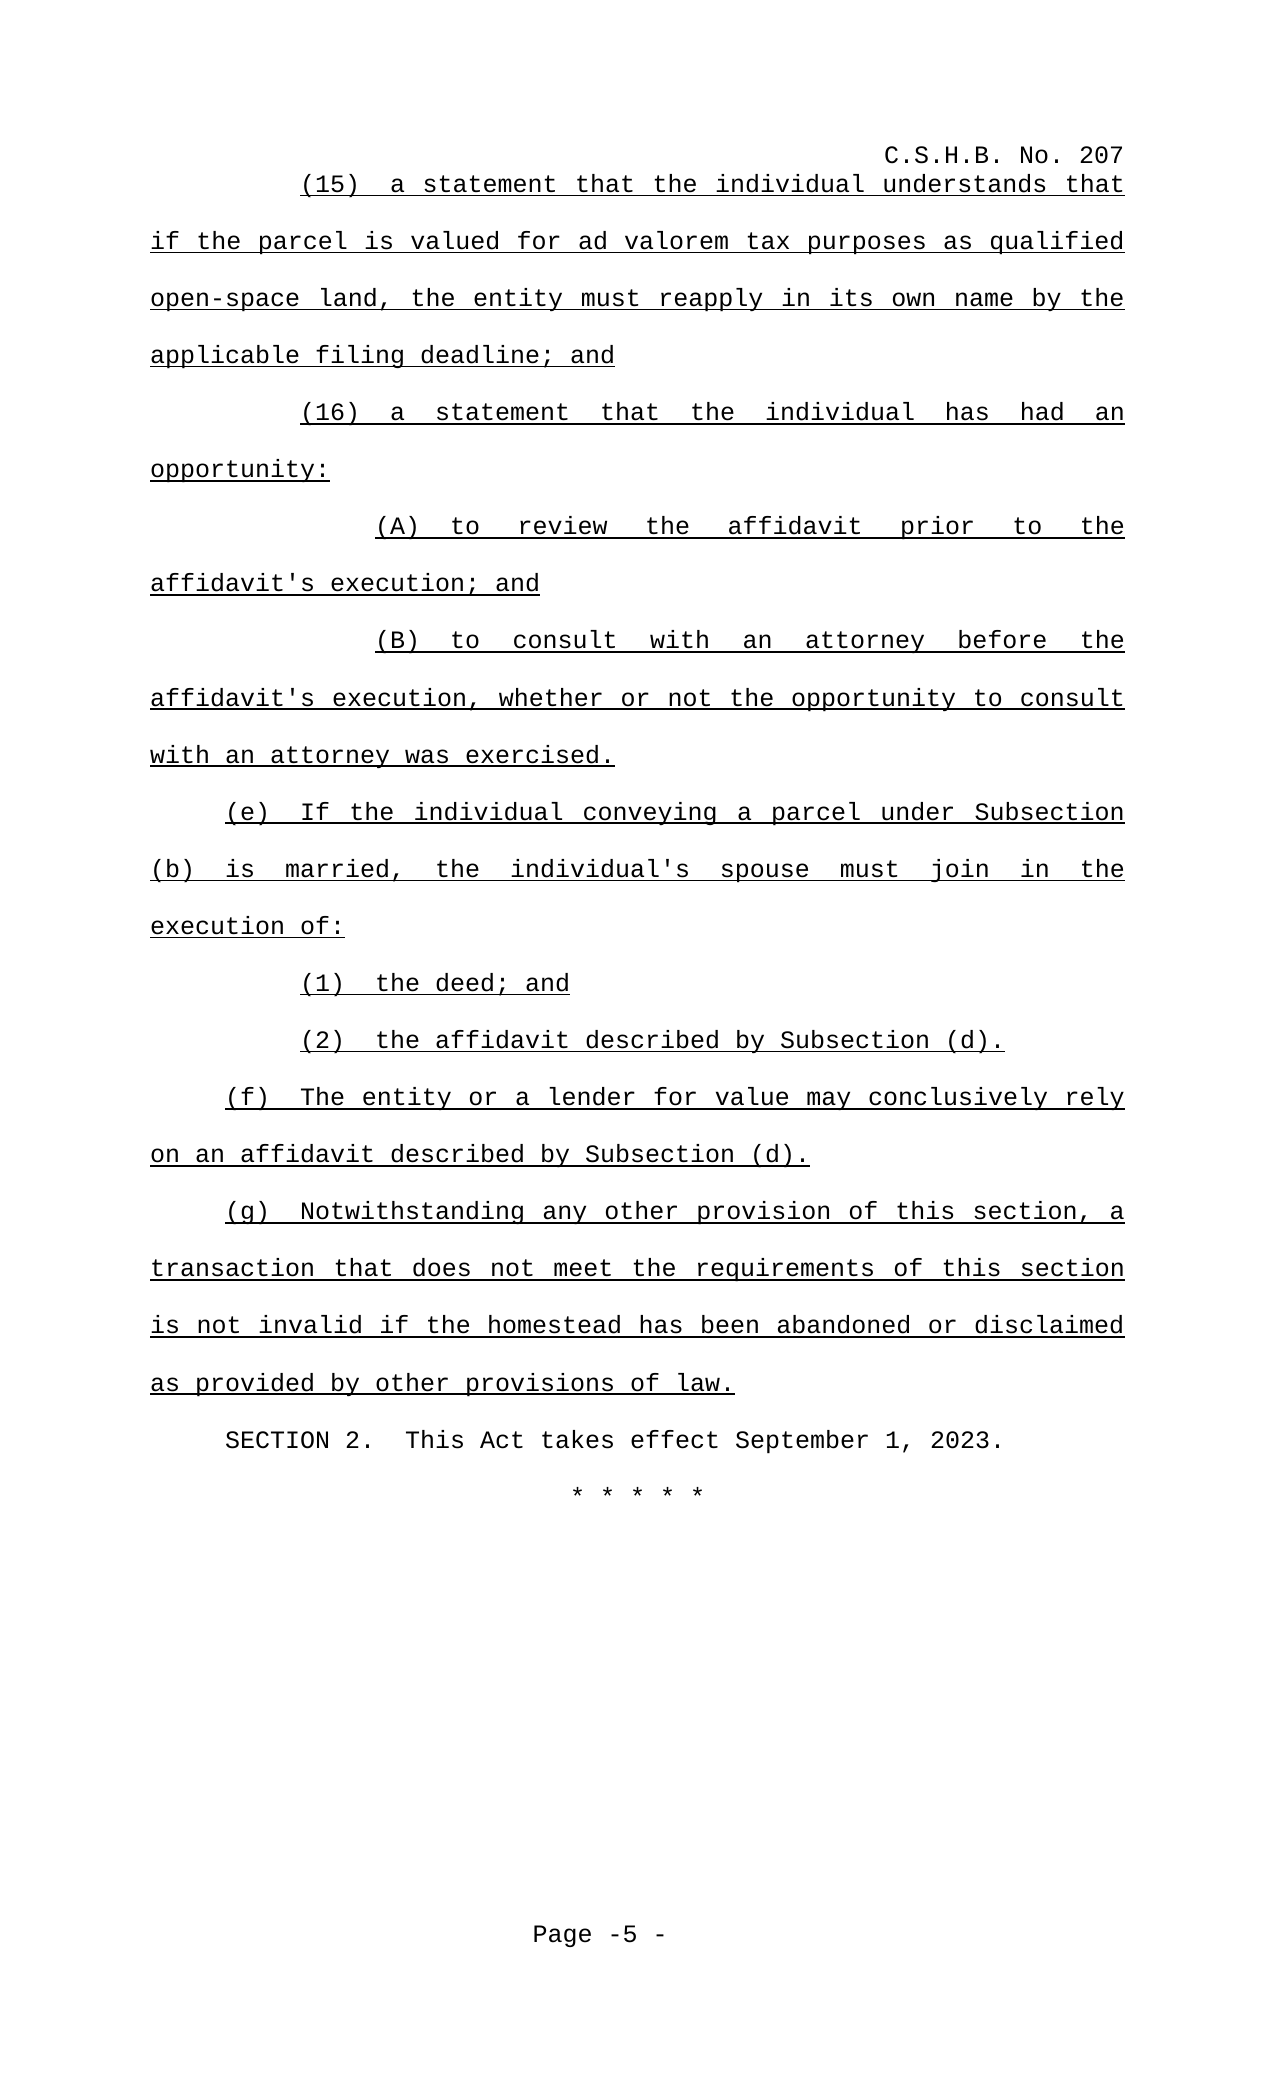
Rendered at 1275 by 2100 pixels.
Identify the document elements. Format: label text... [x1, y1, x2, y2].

text (g) Notwithstanding any other provision of this section, a transaction that does not meet the requirements of this section is not invalid if the homestead has been abandoned or disclaimed as provided by other provisions of law. [150, 1338, 1125, 1398]
text (16) a statement that the individual has had an opportunity: [150, 399, 1125, 485]
text (e) If the individual conveying a parcel under Subsection (b) is married, the individual's spouse must join in the execution of: [150, 881, 1125, 942]
text * * * * * [150, 1484, 1125, 1513]
text (B) to consult with an attorney before the affidavit's execution, whether or not the opportunity to consult with an attorney was exercised. [150, 710, 1125, 771]
text (15) a statement that the individual understands that if the parcel is valued for ad valorem tax purposes as qualified open-space land, the entity must reapply in its own name by the applicable filing deadline; and [150, 253, 1125, 309]
text (f) The entity or a lender for value may conclusively rely on an affidavit described by Subsection (d). [150, 1084, 1125, 1170]
text (B) to consult with an attorney before the affidavit's execution, whether or not the opportunity to consult with an attorney was exercised. [150, 628, 1125, 708]
text (A) to review the affidavit prior to the affidavit's execution; and [150, 514, 1125, 599]
text (e) If the individual conveying a parcel under Subsection (b) is married, the individual's spouse must join in the execution of: [150, 799, 1125, 880]
text (1) the deed; and [150, 970, 1125, 999]
text (g) Notwithstanding any other provision of this section, a transaction that does not meet the requirements of this section is not invalid if the homestead has been abandoned or disclaimed as provided by other provisions of law. [150, 1281, 1125, 1336]
text (2) the affidavit described by Subsection (d). [150, 1027, 1125, 1056]
text (15) a statement that the individual understands that if the parcel is valued for ad valorem tax purposes as qualified open-space land, the entity must reapply in its own name by the applicable filing deadline; and [150, 171, 1125, 252]
text SECTION 2. This Act takes effect September 1, 2023. [150, 1427, 1125, 1456]
text (15) a statement that the individual understands that if the parcel is valued for ad valorem tax purposes as qualified open-space land, the entity must reapply in its own name by the applicable filing deadline; and [150, 310, 1125, 371]
text (g) Notwithstanding any other provision of this section, a transaction that does not meet the requirements of this section is not invalid if the homestead has been abandoned or disclaimed as provided by other provisions of law. [150, 1199, 1125, 1279]
